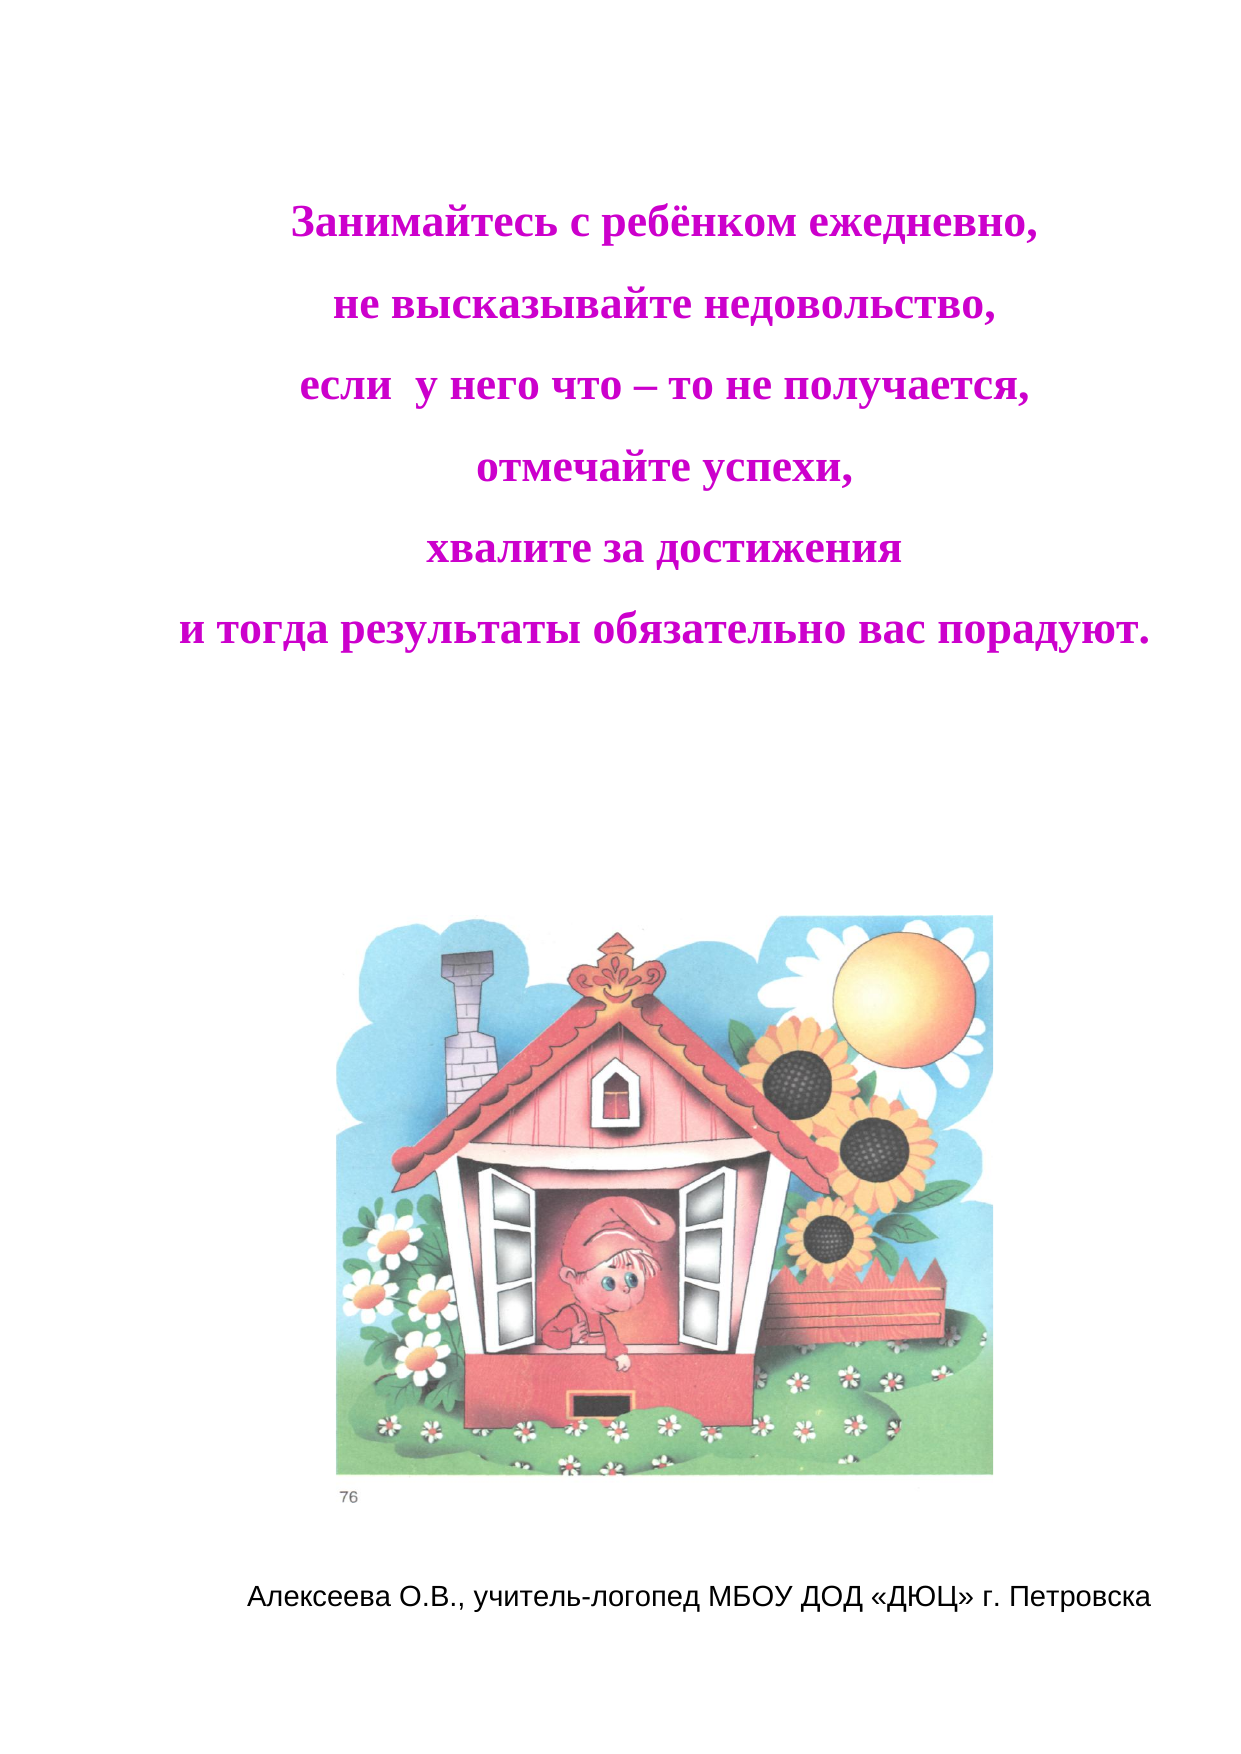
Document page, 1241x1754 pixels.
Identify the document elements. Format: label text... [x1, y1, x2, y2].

text Алексеева О.В., учитель-логопед МБОУ ДОД «ДЮЦ» г. Петровска [177, 1578, 1152, 1612]
text не высказывайте недовольство, [177, 275, 1152, 328]
text и тогда результаты обязательно вас порадуют. [177, 601, 1152, 653]
picture [335, 915, 994, 1503]
text отмечайте успехи, [177, 438, 1152, 491]
text хвалите за достижения [177, 519, 1152, 572]
text Занимайтесь с ребёнком ежедневно, [177, 194, 1152, 247]
text если у него что – то не получается, [177, 357, 1152, 409]
